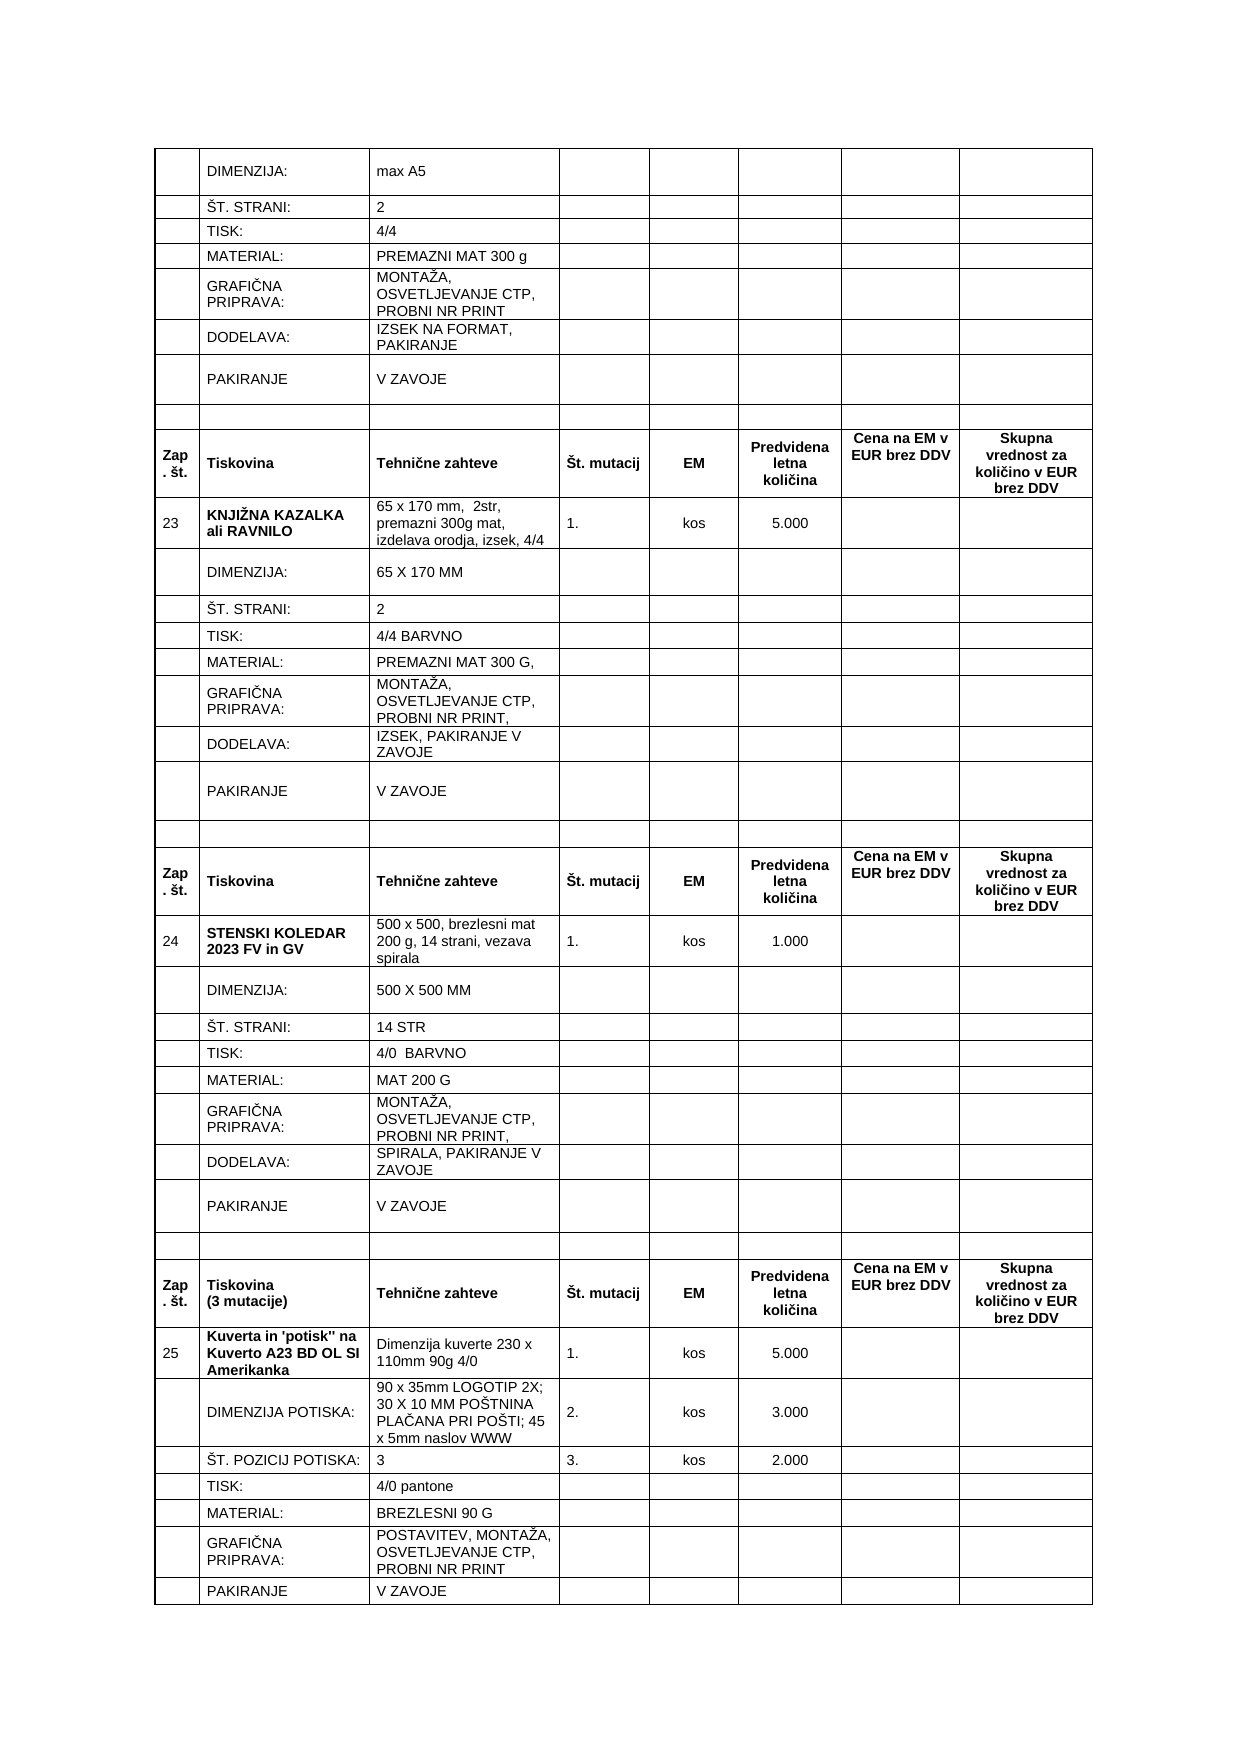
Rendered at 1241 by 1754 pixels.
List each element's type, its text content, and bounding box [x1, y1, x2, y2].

table_cell max A5 [370, 149, 559, 194]
table_cell [650, 244, 738, 268]
table_cell [650, 1474, 738, 1499]
table_cell [739, 1180, 841, 1232]
table_cell [560, 1041, 649, 1066]
table_cell PREMAZNI MAT 300 g [370, 244, 559, 268]
table_cell 24 [156, 916, 199, 966]
table_cell BREZLESNI 90 G [370, 1500, 559, 1526]
table_cell 23 [156, 498, 199, 548]
table_cell [650, 623, 738, 648]
table_cell [650, 727, 738, 761]
table_cell [560, 196, 649, 218]
table_cell ŠT. STRANI: [200, 196, 369, 218]
table_cell [842, 244, 959, 268]
table_cell EM [650, 1260, 738, 1327]
table_cell [156, 1474, 199, 1499]
table_cell [739, 219, 841, 243]
table_cell [739, 727, 841, 761]
table_cell [842, 916, 959, 966]
table_cell [739, 320, 841, 354]
table_cell [739, 549, 841, 595]
table_cell [739, 1527, 841, 1577]
table_cell [842, 1014, 959, 1040]
table_cell Št. mutacij [560, 430, 649, 497]
table_cell [560, 596, 649, 622]
table_cell Št. mutacij [560, 1260, 649, 1327]
table_cell 500 x 500, brezlesni mat 200 g, 14 strani, vezava spirala [370, 916, 559, 966]
table_cell 65 x 170 mm, 2str, premazni 300g mat, izdelava orodja, izsek, 4/4 [370, 498, 559, 548]
table_cell [842, 1094, 959, 1144]
table_cell [842, 1145, 959, 1179]
table_cell Predvidena letna količina [739, 1260, 841, 1327]
table_cell [739, 1041, 841, 1066]
table_cell [739, 676, 841, 726]
table_cell [200, 405, 369, 429]
table_cell DIMENZIJA: [200, 549, 369, 595]
table_cell [156, 1094, 199, 1144]
table_cell [560, 549, 649, 595]
table_cell 4/0 BARVNO [370, 1041, 559, 1066]
table_cell [650, 1527, 738, 1577]
table_cell [560, 244, 649, 268]
table_cell 90 x 35mm LOGOTIP 2X; 30 X 10 MM POŠTNINA PLAČANA PRI POŠTI; 45 x 5mm naslov WWW [370, 1379, 559, 1446]
table_cell PAKIRANJE [200, 1180, 369, 1232]
table_cell [560, 727, 649, 761]
table_cell [960, 967, 1092, 1013]
table_cell [960, 1180, 1092, 1232]
table_cell [960, 1447, 1092, 1473]
table_cell [739, 149, 841, 194]
table_cell [842, 269, 959, 319]
table_cell [156, 1578, 199, 1604]
table_cell GRAFIČNA PRIPRAVA: [200, 1094, 369, 1144]
table_cell [650, 1578, 738, 1604]
table_cell [650, 549, 738, 595]
table_cell TISK: [200, 1041, 369, 1066]
table_cell 2 [370, 596, 559, 622]
table_cell [960, 1094, 1092, 1144]
table_cell [156, 623, 199, 648]
table_cell [842, 219, 959, 243]
table_cell [842, 1447, 959, 1473]
table_cell [156, 1233, 199, 1258]
table_cell [560, 1145, 649, 1179]
table_cell Predvidena letna količina [739, 848, 841, 915]
table_cell [200, 1233, 369, 1258]
table_cell [650, 1145, 738, 1179]
table_cell [156, 149, 199, 194]
table_cell [960, 1527, 1092, 1577]
table_cell [960, 1578, 1092, 1604]
table_cell [156, 269, 199, 319]
table_cell [960, 1500, 1092, 1526]
table_cell [739, 1145, 841, 1179]
table_cell 3. [560, 1447, 649, 1473]
table_cell [960, 821, 1092, 847]
table_cell [560, 762, 649, 820]
table_cell [842, 1527, 959, 1577]
table_cell MATERIAL: [200, 1500, 369, 1526]
table_cell [560, 1474, 649, 1499]
table_cell MATERIAL: [200, 1067, 369, 1093]
table_cell [370, 405, 559, 429]
table_cell [842, 649, 959, 675]
table_cell GRAFIČNA PRIPRAVA: [200, 1527, 369, 1577]
table_cell [650, 269, 738, 319]
table_cell DIMENZIJA: [200, 149, 369, 194]
table_cell [842, 1067, 959, 1093]
table_cell [156, 1527, 199, 1577]
table_cell [842, 149, 959, 194]
table_cell [842, 355, 959, 404]
table_cell [842, 405, 959, 429]
table_cell [739, 269, 841, 319]
table_cell PAKIRANJE [200, 355, 369, 404]
table_cell [560, 1233, 649, 1258]
table_cell [560, 1067, 649, 1093]
table_cell [960, 244, 1092, 268]
table_cell [842, 196, 959, 218]
table_cell [560, 623, 649, 648]
table_cell TISK: [200, 623, 369, 648]
table_cell DODELAVA: [200, 1145, 369, 1179]
table_cell V ZAVOJE [370, 355, 559, 404]
table_cell Tiskovina (3 mutacije) [200, 1260, 369, 1327]
table_cell DIMENZIJA POTISKA: [200, 1379, 369, 1446]
table_cell [960, 1041, 1092, 1066]
table_cell [560, 1094, 649, 1144]
table_cell [739, 1578, 841, 1604]
table_cell [156, 1145, 199, 1179]
table_cell Cena na EM v EUR brez DDV [842, 430, 959, 497]
table_cell [156, 1041, 199, 1066]
table_cell Tehnične zahteve [370, 430, 559, 497]
table_cell [739, 244, 841, 268]
table_cell Kuverta in 'potisk'' na Kuverto A23 BD OL SI Amerikanka [200, 1328, 369, 1378]
table_cell [739, 649, 841, 675]
table_cell [960, 196, 1092, 218]
table_cell [560, 1014, 649, 1040]
table_cell kos [650, 1379, 738, 1446]
table_cell [370, 821, 559, 847]
table_cell [156, 762, 199, 820]
table_cell [960, 149, 1092, 194]
table_cell Tehnične zahteve [370, 848, 559, 915]
table_cell [560, 149, 649, 194]
table_cell [842, 549, 959, 595]
table_cell Skupna vrednost za količino v EUR brez DDV [960, 848, 1092, 915]
table_cell SPIRALA, PAKIRANJE V ZAVOJE [370, 1145, 559, 1179]
table_cell [650, 149, 738, 194]
table_cell V ZAVOJE [370, 1180, 559, 1232]
table_cell MONTAŽA, OSVETLJEVANJE CTP, PROBNI NR PRINT, [370, 676, 559, 726]
table_cell [650, 1067, 738, 1093]
table_cell [156, 727, 199, 761]
table_cell POSTAVITEV, MONTAŽA, OSVETLJEVANJE CTP, PROBNI NR PRINT [370, 1527, 559, 1577]
table_cell [560, 1500, 649, 1526]
table_cell [739, 967, 841, 1013]
table_cell [739, 1500, 841, 1526]
table_cell kos [650, 498, 738, 548]
table_cell [739, 355, 841, 404]
table_cell [650, 1041, 738, 1066]
table_cell [842, 596, 959, 622]
table_cell [960, 1233, 1092, 1258]
table_cell [960, 727, 1092, 761]
table_cell kos [650, 916, 738, 966]
table_cell V ZAVOJE [370, 1578, 559, 1604]
table_cell [156, 219, 199, 243]
table_cell [560, 676, 649, 726]
table_cell [960, 762, 1092, 820]
table_cell [960, 649, 1092, 675]
table_cell Tiskovina [200, 430, 369, 497]
table_cell 3 [370, 1447, 559, 1473]
table_cell 1. [560, 498, 649, 548]
table_cell PREMAZNI MAT 300 G, [370, 649, 559, 675]
table_cell STENSKI KOLEDAR 2023 FV in GV [200, 916, 369, 966]
table_cell [156, 1067, 199, 1093]
table_cell [960, 1014, 1092, 1040]
table_cell [739, 405, 841, 429]
table_cell TISK: [200, 219, 369, 243]
table_cell [650, 649, 738, 675]
table_cell 14 STR [370, 1014, 559, 1040]
table_cell [560, 1578, 649, 1604]
table_cell [156, 355, 199, 404]
table_cell [960, 549, 1092, 595]
table_cell [842, 1180, 959, 1232]
table_cell [960, 320, 1092, 354]
table_cell [650, 320, 738, 354]
table_cell [560, 649, 649, 675]
table_cell 2 [370, 196, 559, 218]
table_cell [650, 355, 738, 404]
table_cell 25 [156, 1328, 199, 1378]
table_cell EM [650, 430, 738, 497]
table_cell [739, 1094, 841, 1144]
table_cell [960, 1474, 1092, 1499]
table_cell [960, 355, 1092, 404]
table_cell [156, 549, 199, 595]
table_cell [960, 1328, 1092, 1378]
table_cell PAKIRANJE [200, 1578, 369, 1604]
table_cell Zap. št. [156, 848, 199, 915]
table_cell [156, 196, 199, 218]
table_cell Zap. št. [156, 1260, 199, 1327]
table_cell IZSEK, PAKIRANJE V ZAVOJE [370, 727, 559, 761]
table_cell TISK: [200, 1474, 369, 1499]
table_cell [960, 269, 1092, 319]
table_cell [650, 1233, 738, 1258]
table_cell [739, 762, 841, 820]
table_cell [842, 821, 959, 847]
table_cell [842, 727, 959, 761]
table_cell [156, 967, 199, 1013]
table_cell [650, 219, 738, 243]
table_cell Skupna vrednost za količino v EUR brez DDV [960, 1260, 1092, 1327]
table_cell [842, 1233, 959, 1258]
table_cell MONTAŽA, OSVETLJEVANJE CTP, PROBNI NR PRINT, [370, 1094, 559, 1144]
table_cell [650, 596, 738, 622]
table_cell [650, 1094, 738, 1144]
table_cell [842, 623, 959, 648]
table_cell [960, 1145, 1092, 1179]
table_cell MATERIAL: [200, 649, 369, 675]
table_cell kos [650, 1447, 738, 1473]
table_cell 3.000 [739, 1379, 841, 1446]
table_cell [842, 498, 959, 548]
table_cell [650, 821, 738, 847]
table_cell [960, 676, 1092, 726]
table_cell [960, 916, 1092, 966]
table_cell 2. [560, 1379, 649, 1446]
table_cell [960, 623, 1092, 648]
table_cell [370, 1233, 559, 1258]
table_cell Skupna vrednost za količino v EUR brez DDV [960, 430, 1092, 497]
table_cell EM [650, 848, 738, 915]
table_cell [739, 623, 841, 648]
table_cell 5.000 [739, 498, 841, 548]
table_cell 4/4 BARVNO [370, 623, 559, 648]
table_cell [739, 1233, 841, 1258]
table_cell [739, 821, 841, 847]
table_cell Št. mutacij [560, 848, 649, 915]
table_cell [842, 1328, 959, 1378]
table_cell [842, 1041, 959, 1066]
table_cell [739, 1474, 841, 1499]
table_cell Dimenzija kuverte 230 x 110mm 90g 4/0 [370, 1328, 559, 1378]
table_cell [560, 269, 649, 319]
table_cell [560, 405, 649, 429]
table_cell 1.000 [739, 916, 841, 966]
table_cell [842, 1500, 959, 1526]
table_cell Tehnične zahteve [370, 1260, 559, 1327]
table_cell [156, 1379, 199, 1446]
table_cell 500 X 500 MM [370, 967, 559, 1013]
table_cell [960, 405, 1092, 429]
table_cell [156, 676, 199, 726]
table_cell [156, 244, 199, 268]
table_cell 5.000 [739, 1328, 841, 1378]
table_cell MAT 200 G [370, 1067, 559, 1093]
table_cell [560, 320, 649, 354]
table_cell 1. [560, 916, 649, 966]
table_cell [842, 967, 959, 1013]
table_cell PAKIRANJE [200, 762, 369, 820]
table_cell MATERIAL: [200, 244, 369, 268]
table_cell 2.000 [739, 1447, 841, 1473]
table_cell [650, 676, 738, 726]
table_cell [842, 320, 959, 354]
table_cell [560, 355, 649, 404]
table_cell [960, 219, 1092, 243]
table_cell [960, 596, 1092, 622]
table_cell 4/0 pantone [370, 1474, 559, 1499]
table_cell [650, 1180, 738, 1232]
table_cell 65 X 170 MM [370, 549, 559, 595]
table_cell 1. [560, 1328, 649, 1378]
table_cell Cena na EM v EUR brez DDV [842, 848, 959, 915]
table_cell [156, 1014, 199, 1040]
table_cell [560, 1527, 649, 1577]
table_cell [842, 676, 959, 726]
table_cell [739, 1014, 841, 1040]
table_cell [739, 196, 841, 218]
table_cell DODELAVA: [200, 320, 369, 354]
table_cell [156, 649, 199, 675]
table_cell [560, 1180, 649, 1232]
table_cell KNJIŽNA KAZALKA ali RAVNILO [200, 498, 369, 548]
table_cell [960, 498, 1092, 548]
table_cell 4/4 [370, 219, 559, 243]
table_cell MONTAŽA, OSVETLJEVANJE CTP, PROBNI NR PRINT [370, 269, 559, 319]
table_cell ŠT. POZICIJ POTISKA: [200, 1447, 369, 1473]
table_cell [200, 821, 369, 847]
table_cell [739, 596, 841, 622]
table_cell [739, 1067, 841, 1093]
table_cell DIMENZIJA: [200, 967, 369, 1013]
table_cell [842, 762, 959, 820]
table_cell GRAFIČNA PRIPRAVA: [200, 269, 369, 319]
table_cell V ZAVOJE [370, 762, 559, 820]
table_cell [650, 967, 738, 1013]
table_cell kos [650, 1328, 738, 1378]
table_cell GRAFIČNA PRIPRAVA: [200, 676, 369, 726]
table_cell [156, 1447, 199, 1473]
table_cell [842, 1578, 959, 1604]
table_cell [842, 1379, 959, 1446]
table_cell ŠT. STRANI: [200, 596, 369, 622]
table_cell [156, 405, 199, 429]
table_cell [560, 821, 649, 847]
table_cell ŠT. STRANI: [200, 1014, 369, 1040]
table_cell [560, 967, 649, 1013]
table_cell [842, 1474, 959, 1499]
table_cell Zap. št. [156, 430, 199, 497]
table_cell [650, 762, 738, 820]
table_cell [650, 1014, 738, 1040]
table_cell [650, 405, 738, 429]
table_cell Tiskovina [200, 848, 369, 915]
table_cell [156, 320, 199, 354]
table_cell Cena na EM v EUR brez DDV [842, 1260, 959, 1327]
table_cell [156, 821, 199, 847]
table_cell [156, 596, 199, 622]
table_cell IZSEK NA FORMAT, PAKIRANJE [370, 320, 559, 354]
table_cell [960, 1379, 1092, 1446]
table_cell [650, 1500, 738, 1526]
table_cell [156, 1180, 199, 1232]
table_cell Predvidena letna količina [739, 430, 841, 497]
table_cell [960, 1067, 1092, 1093]
table_cell [156, 1500, 199, 1526]
table_cell [560, 219, 649, 243]
table_cell [650, 196, 738, 218]
table_cell DODELAVA: [200, 727, 369, 761]
